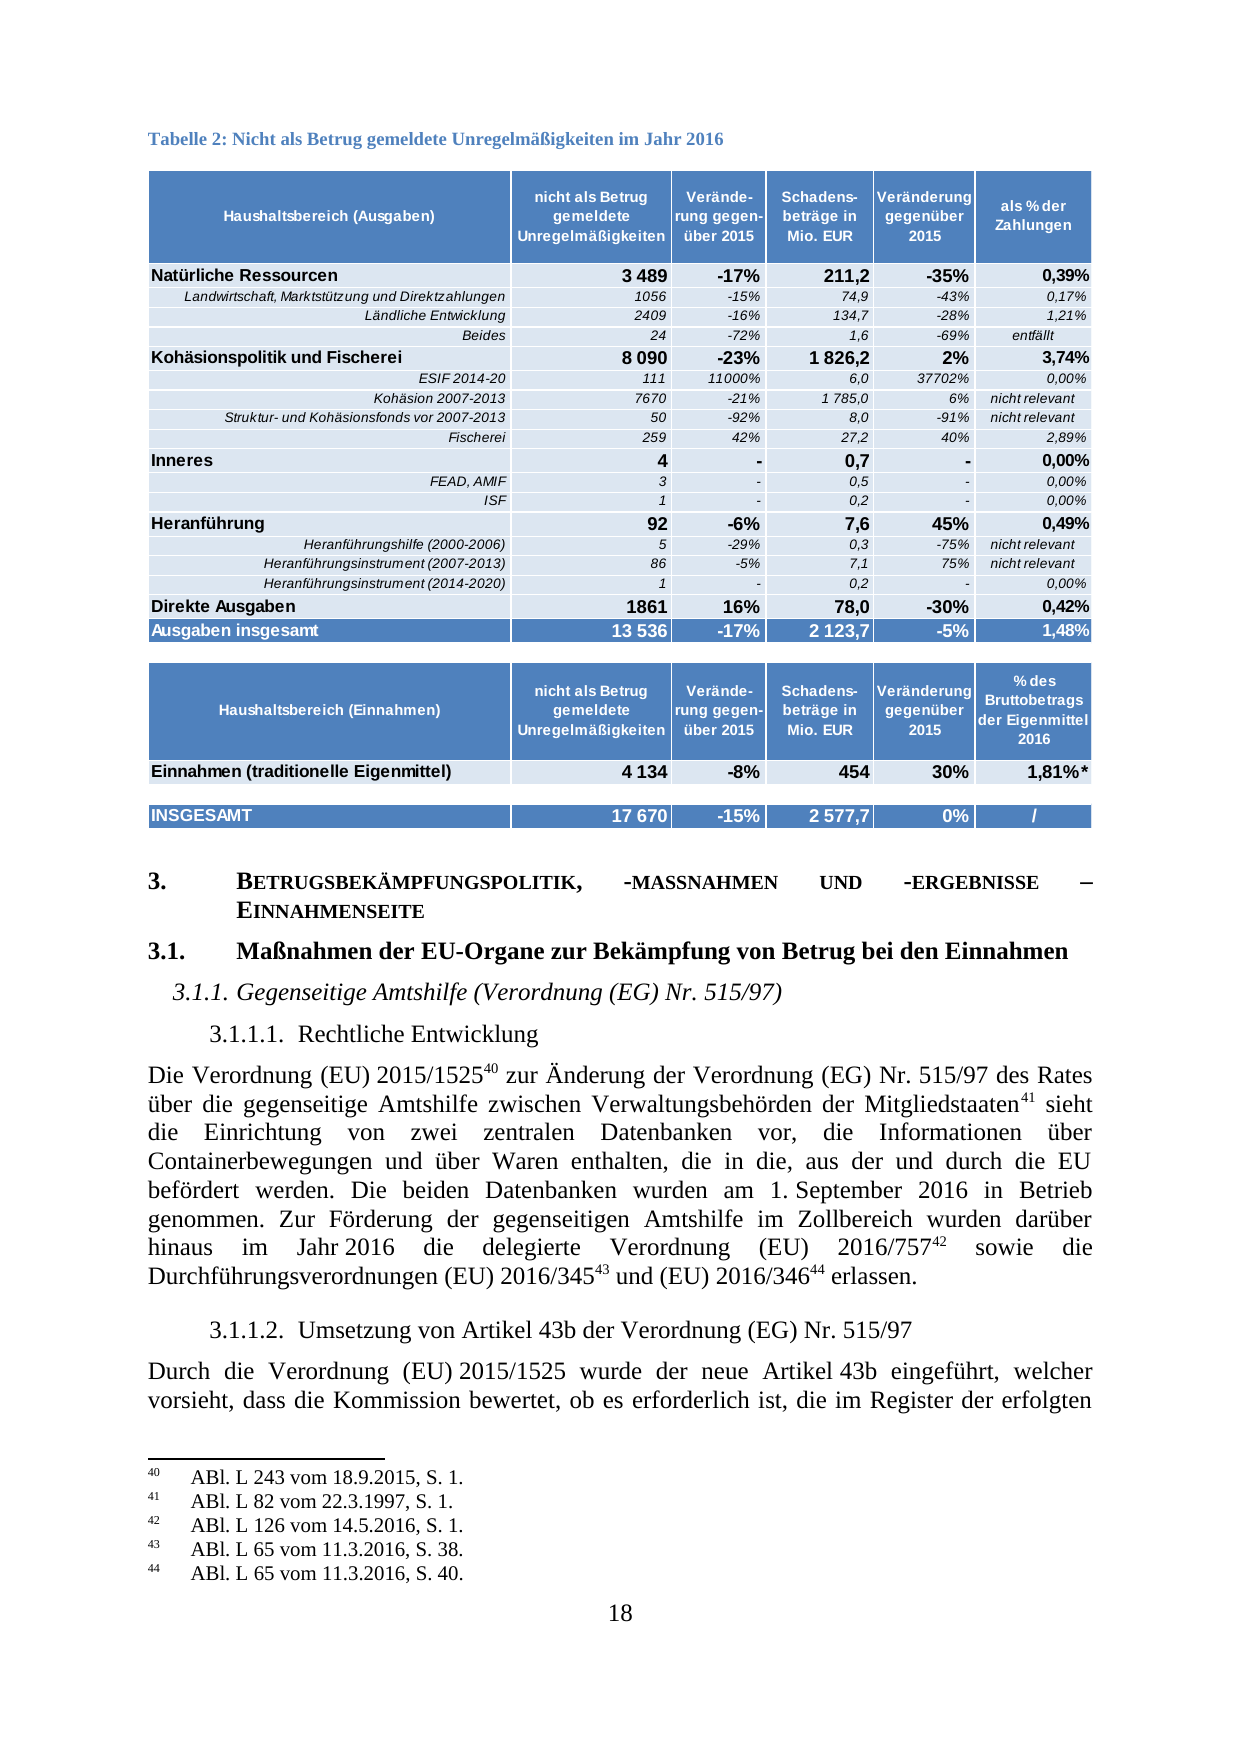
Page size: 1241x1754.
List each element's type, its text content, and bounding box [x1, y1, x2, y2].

text Tabelle 2: Nicht als Betrug gemeldete Unregelmäßigkeiten im Jahr 2016 [148, 128, 1093, 149]
subtitle Maßnahmen der EU-Organe zur Bekämpfung von Betrug bei den Einnahmen [148, 936, 1093, 965]
subtitle Umsetzung von Artikel 43b der Verordnung (EG) Nr. 515/97 [209, 1315, 1093, 1344]
text Die Verordnung (EU) 2015/1525 zur Änderung der Verordnung (EG) Nr. 515/97 des Rates über die gegenseitige Amtshilfe zwischen Verwaltungsbehörden der Mitgliedstaaten sieht die Einrichtung von zwei zentralen Datenbanken vor, die Informationen über Containerbewegungen und über Waren enthalten, die in die, aus der und durch die EU befördert werden. Die beiden Datenbanken wurden am 1. September 2016 in Betrieb genommen. Zur Förderung der gegenseitigen Amtshilfe im Zollbereich wurden darüber hinaus im Jahr 2016 die delegierte Verordnung (EU) 2016/757 sowie die Durchführungsverordnungen (EU) 2016/345 und (EU) 2016/346 erlassen. [148, 1060, 1093, 1290]
subtitle Rechtliche Entwicklung [209, 1019, 1093, 1047]
subtitle Gegenseitige Amtshilfe (Verordnung (EG) Nr. 515/97) [173, 977, 1093, 1006]
subtitle Betrugsbekämpfungspolitik, -massnahmen und -ergebnisse – Einnahmenseite [148, 866, 1093, 924]
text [148, 1356, 1093, 1414]
